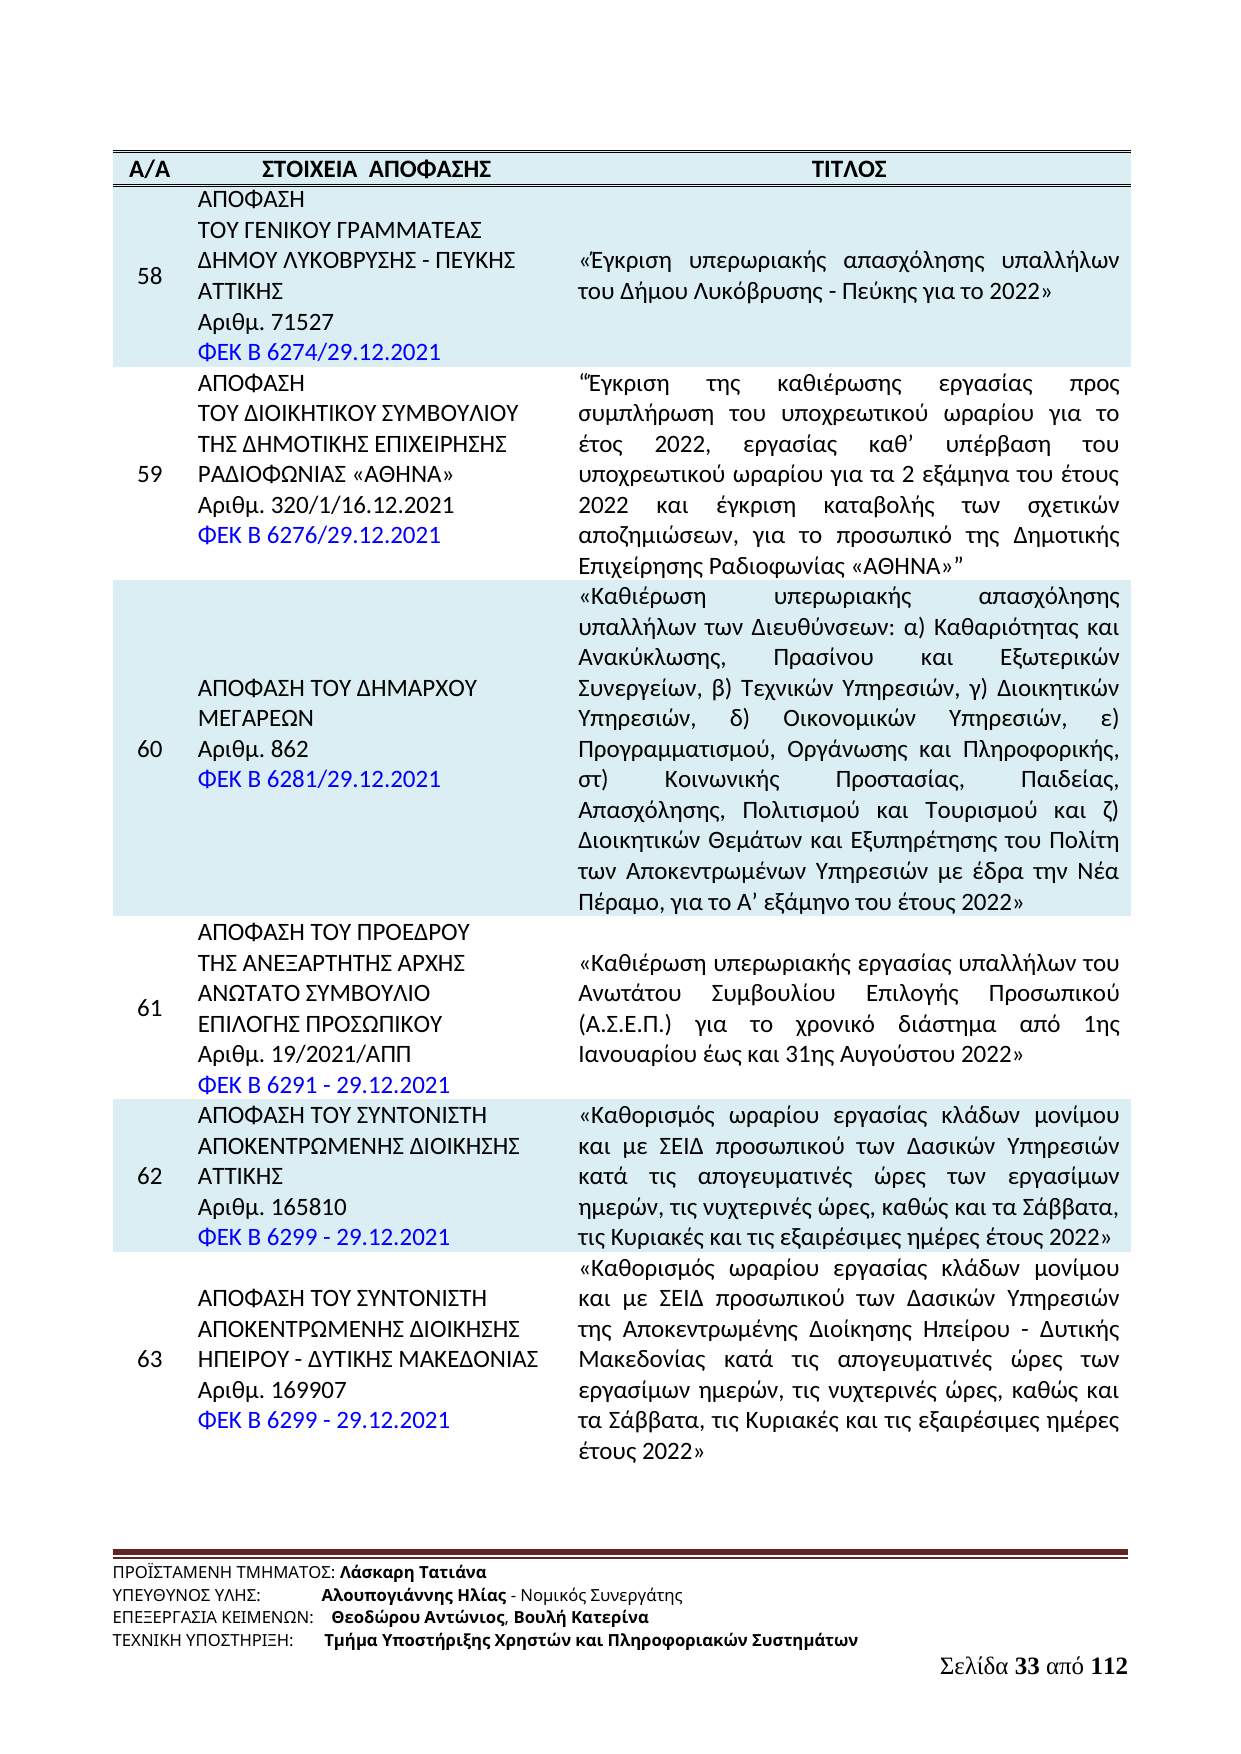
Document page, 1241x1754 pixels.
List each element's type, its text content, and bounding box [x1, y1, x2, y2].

table_cell 62 [113, 1099, 186, 1252]
table_cell “Έγκριση της καθιέρωσης εργασίας προς συμπλήρωση του υποχρεωτικού ωραρίου για το έτος 2022, εργασίας καθ’ υπέρβαση του υποχρεωτικού ωραρίου για τα 2 εξάμηνα του έτους 2022 και έγκριση καταβολής των σχετικών αποζημιώσεων, για το προσωπικό της Δημοτικής Επιχείρησης Ραδιοφωνίας «ΑΘΗΝΑ»” [567, 367, 1131, 580]
table_header A/A [113, 153, 186, 184]
table_cell 61 [113, 916, 186, 1099]
table_cell 60 [113, 580, 186, 916]
table_cell ΑΠΟΦΑΣΗ ΤΟΥ ΓΕΝΙΚΟΥ ΓΡΑΜΜΑΤΕΑΣ ΔΗΜΟΥ ΛΥΚΟΒΡΥΣΗΣ - ΠΕΥΚΗΣ ΑΤΤΙΚΗΣ Αριθμ. 71527 ΦΕΚ B 6274/29.12.2021 [186, 187, 567, 367]
table_header ΣΤΟΙΧΕΙΑ ΑΠΟΦΑΣΗΣ [186, 153, 567, 184]
table_cell 63 [113, 1252, 186, 1466]
table_cell ΑΠΟΦΑΣΗ ΤΟΥ ΔΙΟΙΚΗΤΙΚΟΥ ΣΥΜΒΟΥΛΙΟΥ ΤΗΣ ΔΗΜΟΤΙΚΗΣ ΕΠΙΧΕΙΡΗΣΗΣ ΡΑΔΙΟΦΩΝΙΑΣ «ΑΘΗΝΑ» Αριθμ. 320/1/16.12.2021 ΦΕΚ B 6276/29.12.2021 [186, 367, 567, 580]
table_header ΤΙΤΛΟΣ [567, 153, 1131, 184]
table_cell ΑΠΟΦΑΣΗ ΤΟΥ ΔΗΜΑΡΧΟΥ ΜΕΓΑΡΕΩΝ Αριθμ. 862 ΦΕΚ B 6281/29.12.2021 [186, 580, 567, 916]
table_cell «Καθορισμός ωραρίου εργασίας κλάδων μονίμου και με ΣΕΙΔ προσωπικού των Δασικών Υπηρεσιών της Αποκεντρωμένης Διοίκησης Ηπείρου - Δυτικής Μακεδονίας κατά τις απογευματινές ώρες των εργασίμων ημερών, τις νυχτερινές ώρες, καθώς και τα Σάββατα, τις Κυριακές και τις εξαιρέσιμες ημέρες έτους 2022» [567, 1252, 1131, 1466]
table_cell ΑΠΟΦΑΣΗ ΤΟΥ ΣΥΝΤΟΝΙΣΤΗ ΑΠΟΚΕΝΤΡΩΜΕΝΗΣ ΔΙΟΙΚΗΣΗΣ ΑΤΤΙΚΗΣ Αριθμ. 165810 ΦΕΚ B 6299 - 29.12.2021 [186, 1099, 567, 1252]
table_cell 58 [113, 187, 186, 367]
table_cell «Καθιέρωση υπερωριακής απασχόλησης υπαλλήλων των Διευθύνσεων: α) Καθαριότητας και Ανακύκλωσης, Πρασίνου και Εξωτερικών Συνεργείων, β) Τεχνικών Υπηρεσιών, γ) Διοικητικών Υπηρεσιών, δ) Οικονομικών Υπηρεσιών, ε) Προγραμματισμού, Οργάνωσης και Πληροφορικής, στ) Κοινωνικής Προστασίας, Παιδείας, Απασχόλησης, Πολιτισμού και Τουρισμού και ζ) Διοικητικών Θεμάτων και Εξυπηρέτησης του Πολίτη των Αποκεντρωμένων Υπηρεσιών με έδρα την Νέα Πέραμο, για το Α’ εξάμηνο του έτους 2022» [567, 580, 1131, 916]
table_cell «Καθορισμός ωραρίου εργασίας κλάδων μονίμου και με ΣΕΙΔ προσωπικού των Δασικών Υπηρεσιών κατά τις απογευματινές ώρες των εργασίμων ημερών, τις νυχτερινές ώρες, καθώς και τα Σάββατα, τις Κυριακές και τις εξαιρέσιμες ημέρες έτους 2022» [567, 1099, 1131, 1252]
table_cell «Έγκριση υπερωριακής απασχόλησης υπαλλήλων του Δήμου Λυκόβρυσης - Πεύκης για το 2022» [567, 187, 1131, 367]
table_cell ΑΠΟΦΑΣΗ ΤΟΥ ΣΥΝΤΟΝΙΣΤΗ ΑΠΟΚΕΝΤΡΩΜΕΝΗΣ ΔΙΟΙΚΗΣΗΣ ΗΠΕΙΡΟΥ - ΔΥΤΙΚΗΣ ΜΑΚΕΔΟΝΙΑΣ Αριθμ. 169907 ΦΕΚ B 6299 - 29.12.2021 [186, 1252, 567, 1466]
table_cell 59 [113, 367, 186, 580]
table_cell ΑΠΟΦΑΣΗ ΤΟΥ ΠΡΟΕΔΡΟΥ ΤΗΣ ΑΝΕΞΑΡΤΗΤΗΣ ΑΡΧΗΣ ΑΝΩΤΑΤΟ ΣΥΜΒΟΥΛΙΟ ΕΠΙΛΟΓΗΣ ΠΡΟΣΩΠΙΚΟΥ Αριθμ. 19/2021/ΑΠΠ ΦΕΚ B 6291 - 29.12.2021 [186, 916, 567, 1099]
table_cell «Καθιέρωση υπερωριακής εργασίας υπαλλήλων του Ανωτάτου Συμβουλίου Επιλογής Προσωπικού (Α.Σ.Ε.Π.) για το χρονικό διάστημα από 1ης Ιανουαρίου έως και 31ης Αυγούστου 2022» [567, 916, 1131, 1099]
